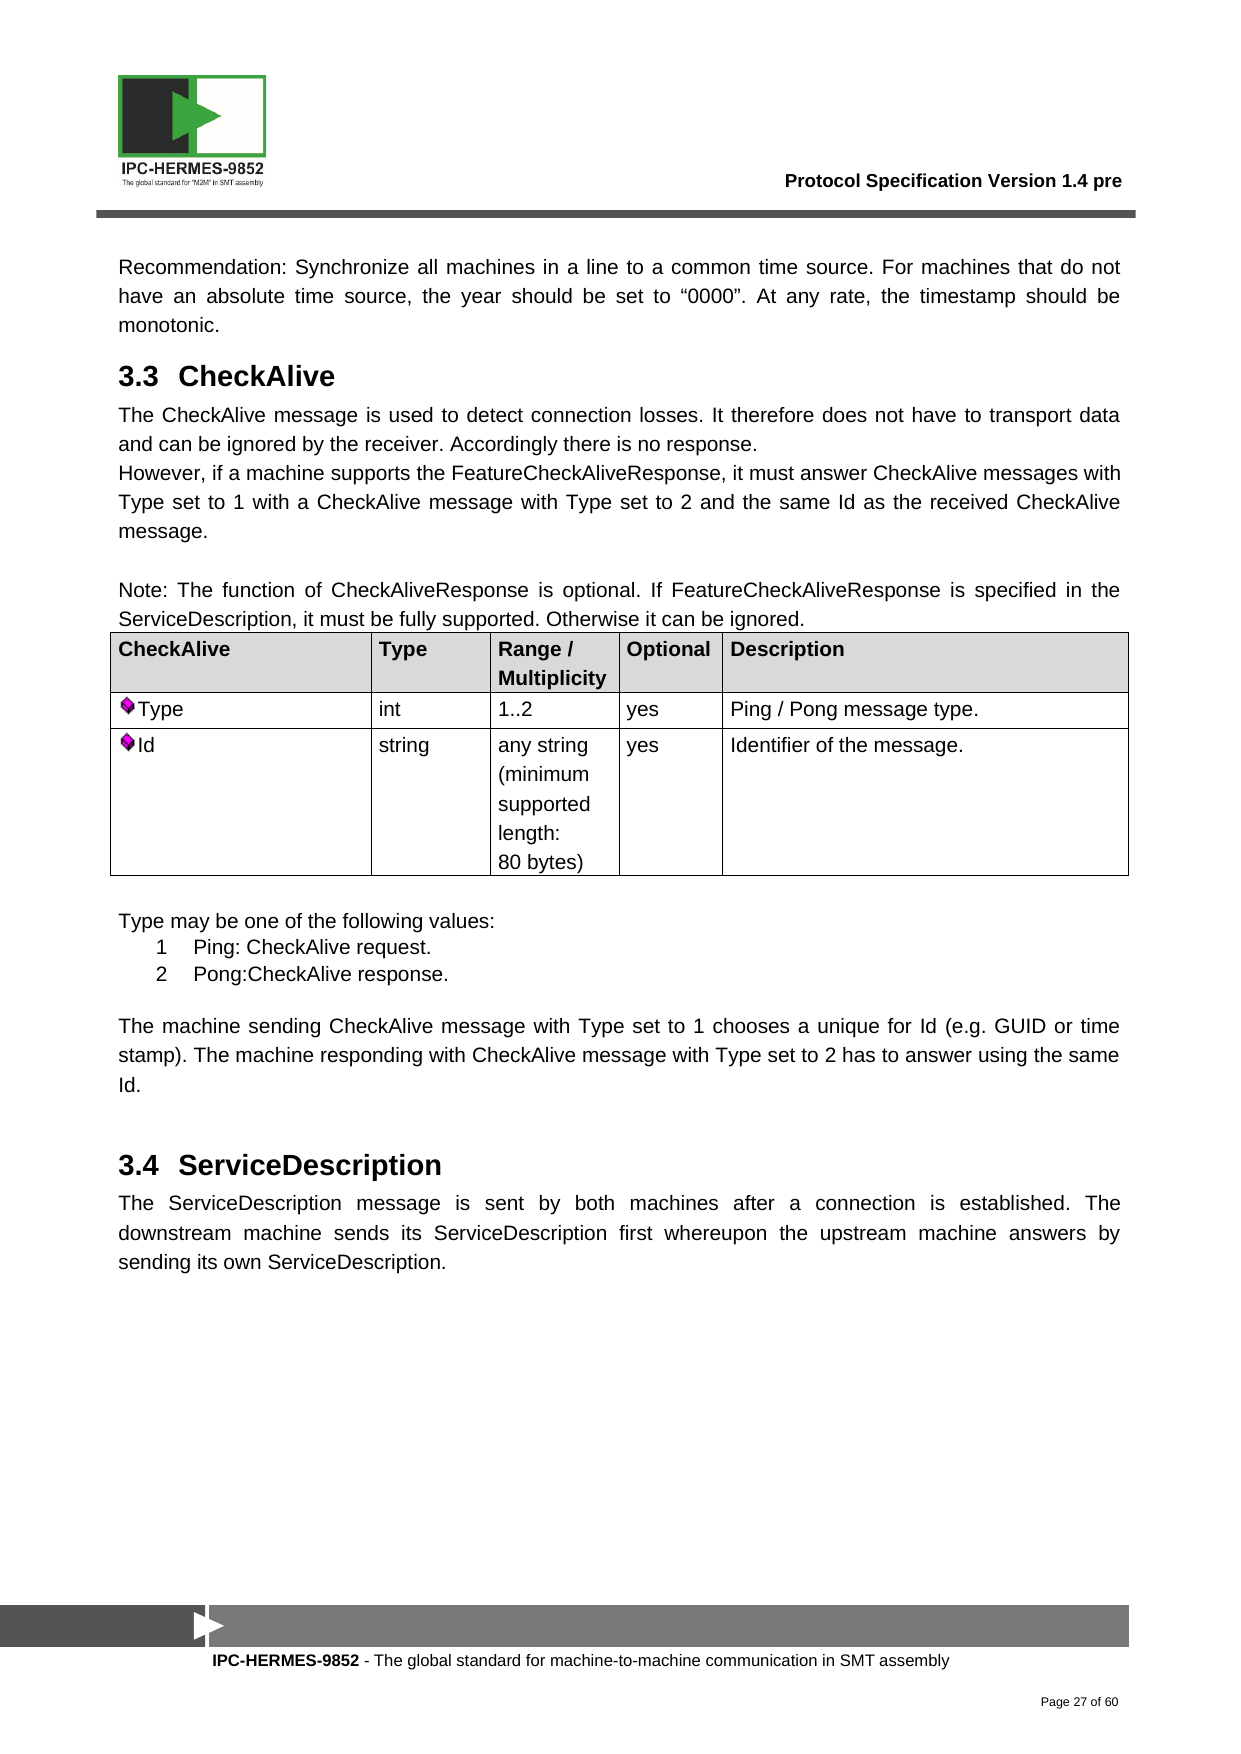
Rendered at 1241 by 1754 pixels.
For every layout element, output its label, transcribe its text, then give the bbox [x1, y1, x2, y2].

text The ServiceDescription message is sent by both machines after a connection is established. The downstream machine sends its ServiceDescription first whereupon the upstream machine answers by sending its own ServiceDescription. [118, 1187, 1122, 1275]
table_cell yes [620, 693, 722, 728]
text Recommendation: Synchronize all machines in a line to a common time source. For machines that do not have an absolute time source, the year should be set to “0000”. At any rate, the timestamp should be monotonic. [118, 251, 1122, 338]
table_cell Id [111, 729, 371, 875]
picture [118, 694, 138, 716]
text The machine sending CheckAlive message with Type set to 1 chooses a unique for Id (e.g. GUID or time stamp). The machine responding with CheckAlive message with Type set to 2 has to answer using the same Id. [118, 1010, 1122, 1098]
text Note: The function of CheckAliveResponse is optional. If FeatureCheckAliveResponse is specified in the ServiceDescription, it must be fully supported. Otherwise it can be ignored. [118, 574, 1122, 632]
table_cell string [372, 729, 490, 875]
picture [118, 731, 138, 753]
picture [118, 75, 267, 188]
subtitle CheckAlive [118, 363, 1122, 393]
table_header Optional [620, 633, 722, 692]
table_cell Identifier of the message. [723, 729, 1128, 875]
table_header Description [723, 633, 1128, 692]
list Pong:CheckAlive response. [156, 962, 1122, 986]
text However, if a machine supports the FeatureCheckAliveResponse, it must answer CheckAlive messages with Type set to 1 with a CheckAlive message with Type set to 2 and the same Id as the received CheckAlive message. [118, 457, 1122, 545]
list Ping: CheckAlive request. [156, 934, 1122, 958]
table_cell any string (minimum supported length: 80 bytes) [491, 729, 619, 875]
text Type may be one of the following values: [118, 905, 1122, 934]
table_header CheckAlive [111, 633, 371, 692]
table_cell Type [111, 693, 371, 728]
table_cell 1..2 [491, 693, 619, 728]
table_cell Ping / Pong message type. [723, 693, 1128, 728]
table_header Range / Multiplicity [491, 633, 619, 692]
subtitle ServiceDescription [118, 1152, 1122, 1181]
table_header Type [372, 633, 490, 692]
table_cell int [372, 693, 490, 728]
table_cell yes [620, 729, 722, 875]
text The CheckAlive message is used to detect connection losses. It therefore does not have to transport data and can be ignored by the receiver. Accordingly there is no response. [118, 399, 1122, 457]
